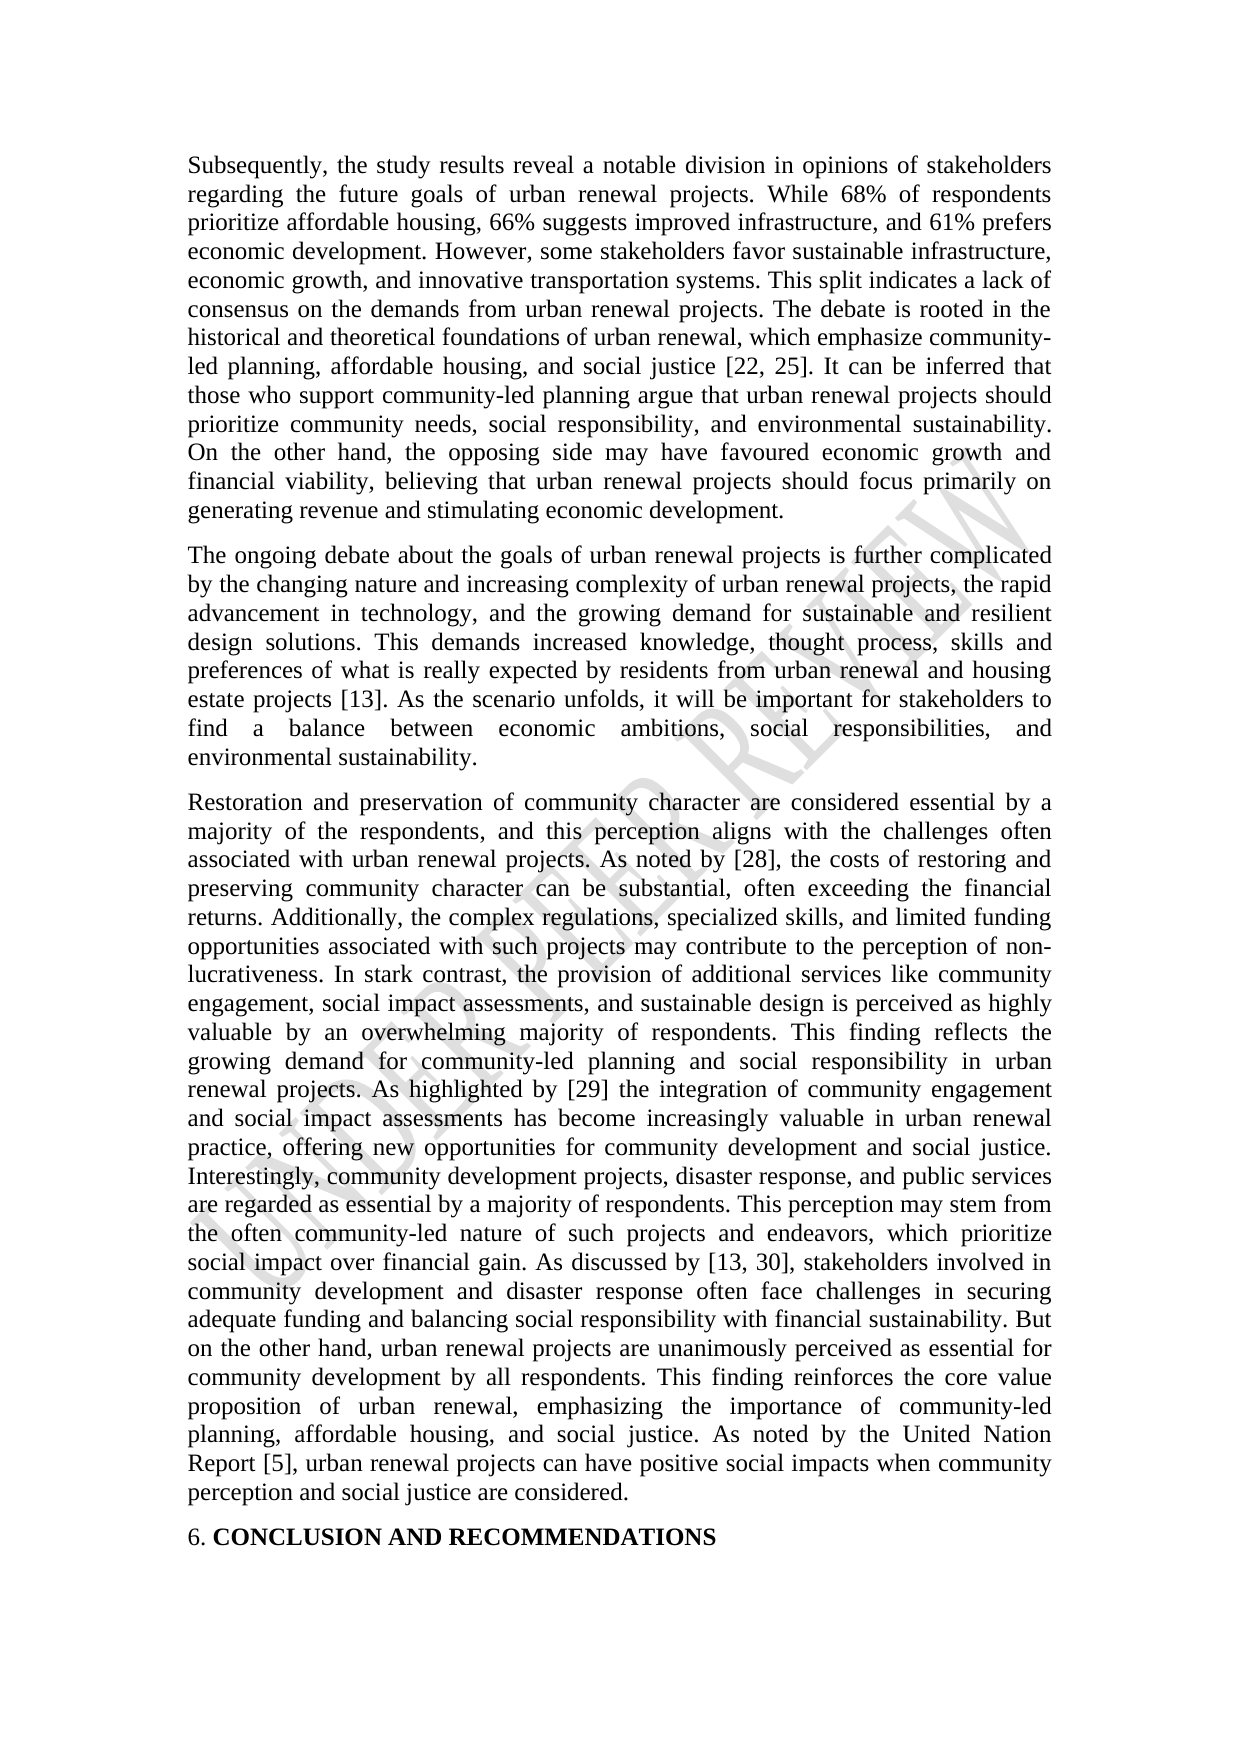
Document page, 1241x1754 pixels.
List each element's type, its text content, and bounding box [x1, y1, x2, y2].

text 6. CONCLUSION AND RECOMMENDATIONS [187, 1522, 1053, 1551]
text The ongoing debate about the goals of urban renewal projects is further complicated by the changing nature and increasing complexity of urban renewal projects, the rapid advancement in technology, and the growing demand for sustainable and resilient design solutions. This demands increased knowledge, thought process, skills and preferences of what is really expected by residents from urban renewal and housing estate projects [13]. As the scenario unfolds, it will be important for stakeholders to find a balance between economic ambitions, social responsibilities, and environmental sustainability. [187, 540, 1053, 770]
text Restoration and preservation of community character are considered essential by a majority of the respondents, and this perception aligns with the challenges often associated with urban renewal projects. As noted by [28], the costs of restoring and preserving community character can be substantial, often exceeding the financial returns. Additionally, the complex regulations, specialized skills, and limited funding opportunities associated with such projects may contribute to the perception of non-lucrativeness. In stark contrast, the provision of additional services like community engagement, social impact assessments, and sustainable design is perceived as highly valuable by an overwhelming majority of respondents. This finding reflects the growing demand for community-led planning and social responsibility in urban renewal projects. As highlighted by [29] the integration of community engagement and social impact assessments has become increasingly valuable in urban renewal practice, offering new opportunities for community development and social justice. Interestingly, community development projects, disaster response, and public services are regarded as essential by a majority of respondents. This perception may stem from the often community-led nature of such projects and endeavors, which prioritize social impact over financial gain. As discussed by [13, 30], stakeholders involved in community development and disaster response often face challenges in securing adequate funding and balancing social responsibility with financial sustainability. But on the other hand, urban renewal projects are unanimously perceived as essential for community development by all respondents. This finding reinforces the core value proposition of urban renewal, emphasizing the importance of community-led planning, affordable housing, and social justice. As noted by the United Nation Report [5], urban renewal projects can have positive social impacts when community perception and social justice are considered. [187, 787, 1053, 1506]
text Subsequently, the study results reveal a notable division in opinions of stakeholders regarding the future goals of urban renewal projects. While 68% of respondents prioritize affordable housing, 66% suggests improved infrastructure, and 61% prefers economic development. However, some stakeholders favor sustainable infrastructure, economic growth, and innovative transportation systems. This split indicates a lack of consensus on the demands from urban renewal projects. The debate is rooted in the historical and theoretical foundations of urban renewal, which emphasize community-led planning, affordable housing, and social justice [22, 25]. It can be inferred that those who support community-led planning argue that urban renewal projects should prioritize community needs, social responsibility, and environmental sustainability. On the other hand, the opposing side may have favoured economic growth and financial viability, believing that urban renewal projects should focus primarily on generating revenue and stimulating economic development. [187, 150, 1053, 524]
